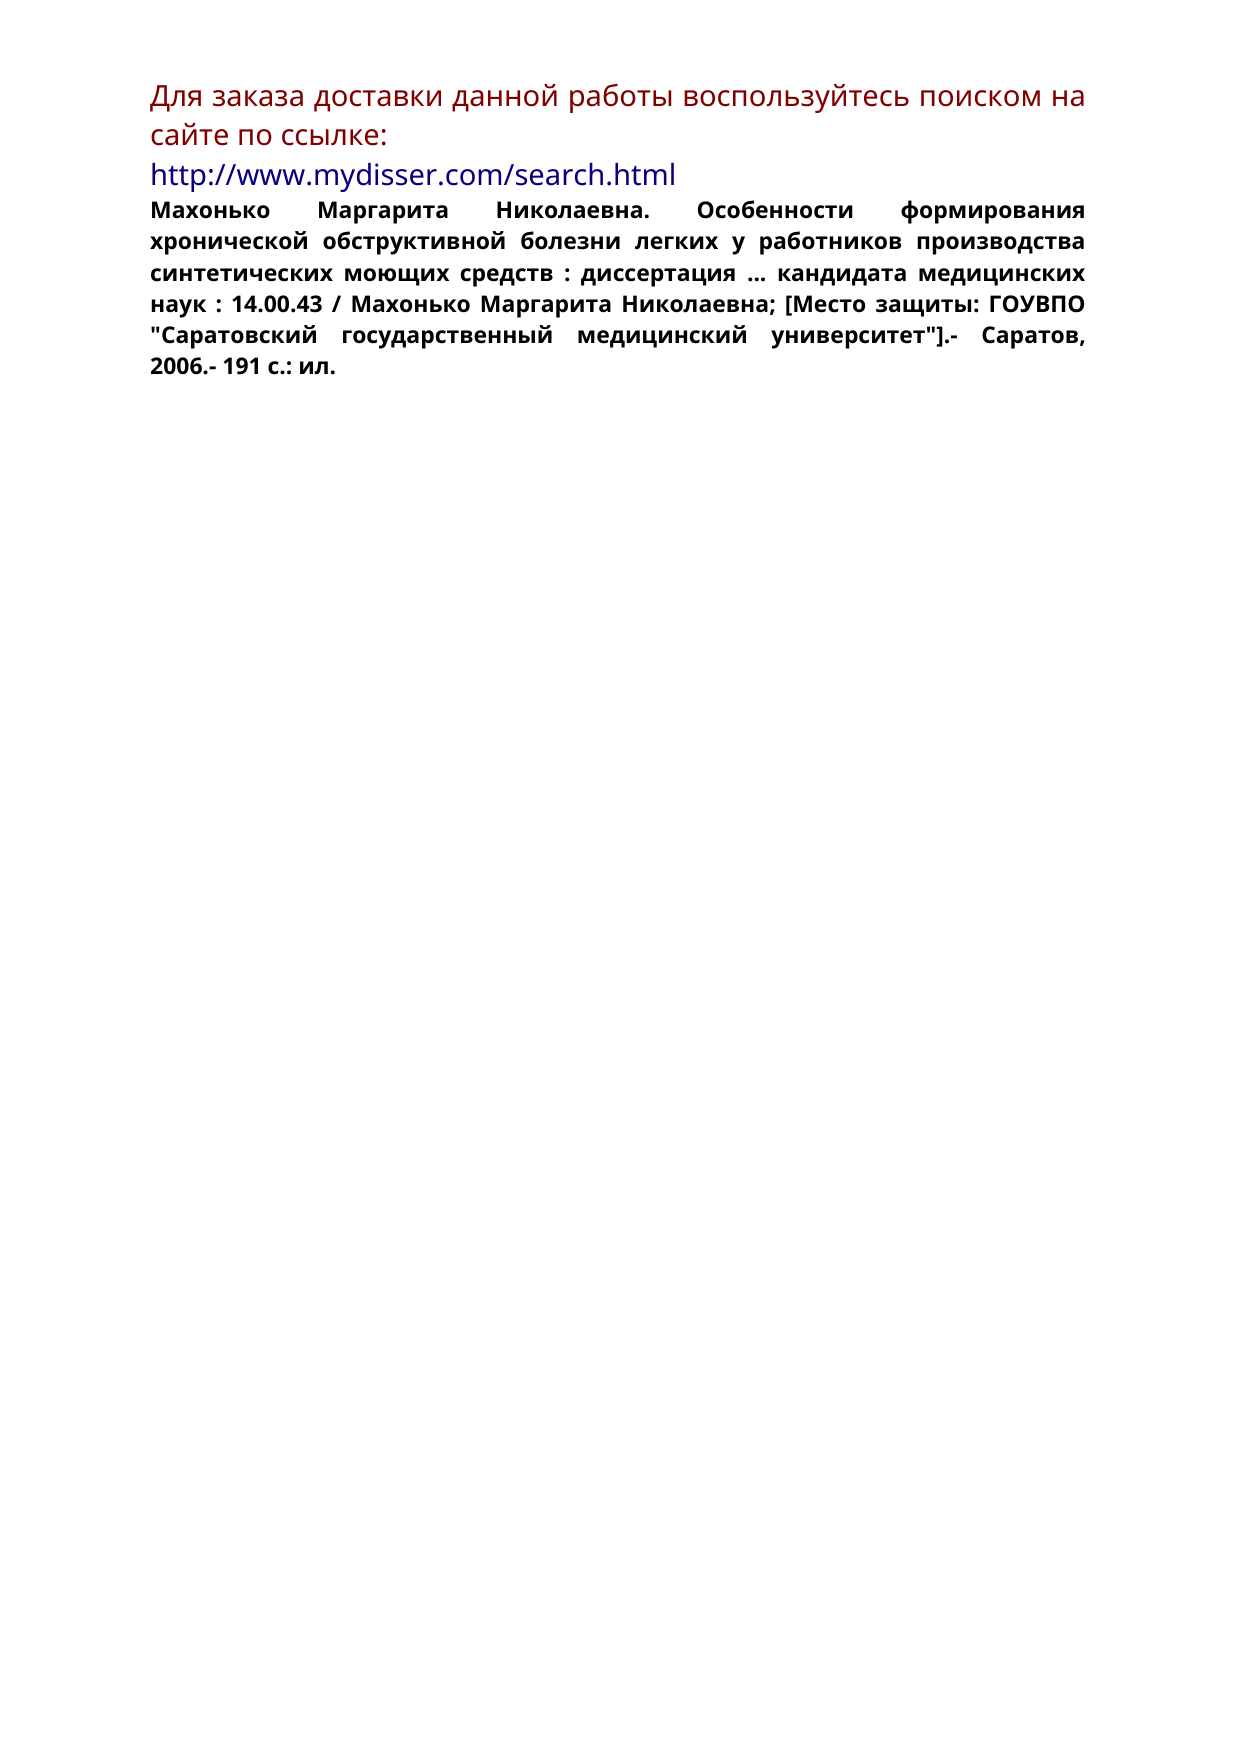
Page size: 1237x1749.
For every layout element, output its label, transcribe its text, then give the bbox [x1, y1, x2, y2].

text Махонько Маргарита Николаевна. Особенности формирования хронической обструктивной болезни легких у работников производства синтетических моющих средств : диссертация ... кандидата медицинских наук : 14.00.43 / Махонько Маргарита Николаевна; [Место защиты: ГОУВПО "Саратовский государственный медицинский университет"].- Саратов, 2006.- 191 с.: ил. [150, 194, 1086, 382]
